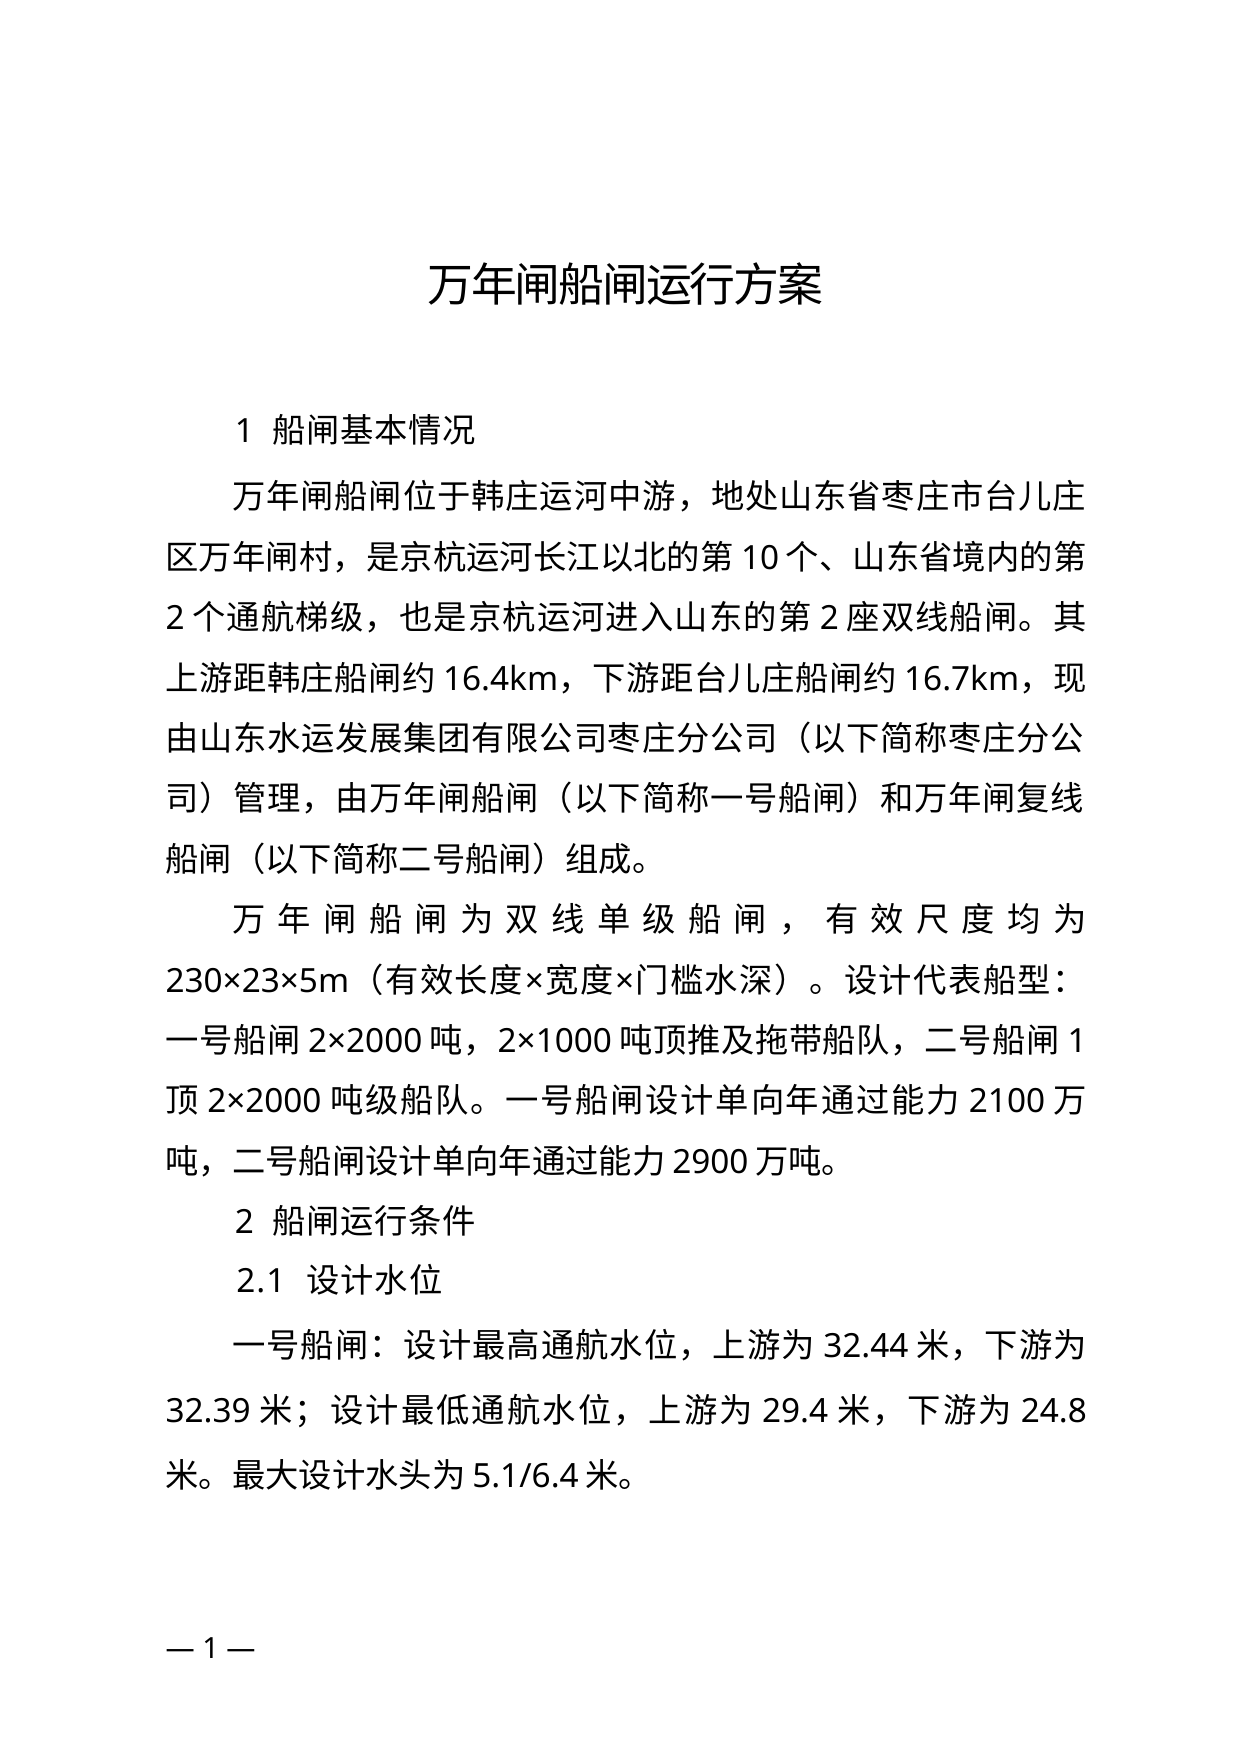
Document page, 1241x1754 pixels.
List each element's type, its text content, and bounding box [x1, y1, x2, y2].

text 万年闸船闸为双线单级船闸，有效尺度均为230×23×5m（有效长度×宽度×门槛水深）。设计代表船型：一号船闸2×2000吨，2×1000吨顶推及拖带船队，二号船闸1顶2×2000吨级船队。一号船闸设计单向年通过能力2100万吨，二号船闸设计单向年通过能力2900万吨。 [165, 883, 1087, 1185]
text 万年闸船闸位于韩庄运河中游，地处山东省枣庄市台儿庄区万年闸村，是京杭运河长江以北的第10个、山东省境内的第2个通航梯级，也是京杭运河进入山东的第2座双线船闸。其上游距韩庄船闸约16.4km，下游距台儿庄船闸约16.7km，现由山东水运发展集团有限公司枣庄分公司（以下简称枣庄分公司）管理，由万年闸船闸（以下简称一号船闸）和万年闸复线船闸（以下简称二号船闸）组成。 [165, 460, 1087, 883]
text 万年闸船闸运行方案 [165, 233, 1087, 330]
subtitle 1 船闸基本情况 [165, 395, 1087, 460]
list 2.1 设计水位 [165, 1246, 1087, 1311]
text 一号船闸：设计最高通航水位，上游为32.44米，下游为32.39米；设计最低通航水位，上游为29.4米，下游为24.8米。最大设计水头为5.1/6.4米。 [165, 1311, 1087, 1506]
text 2 船闸运行条件 [165, 1185, 1087, 1246]
